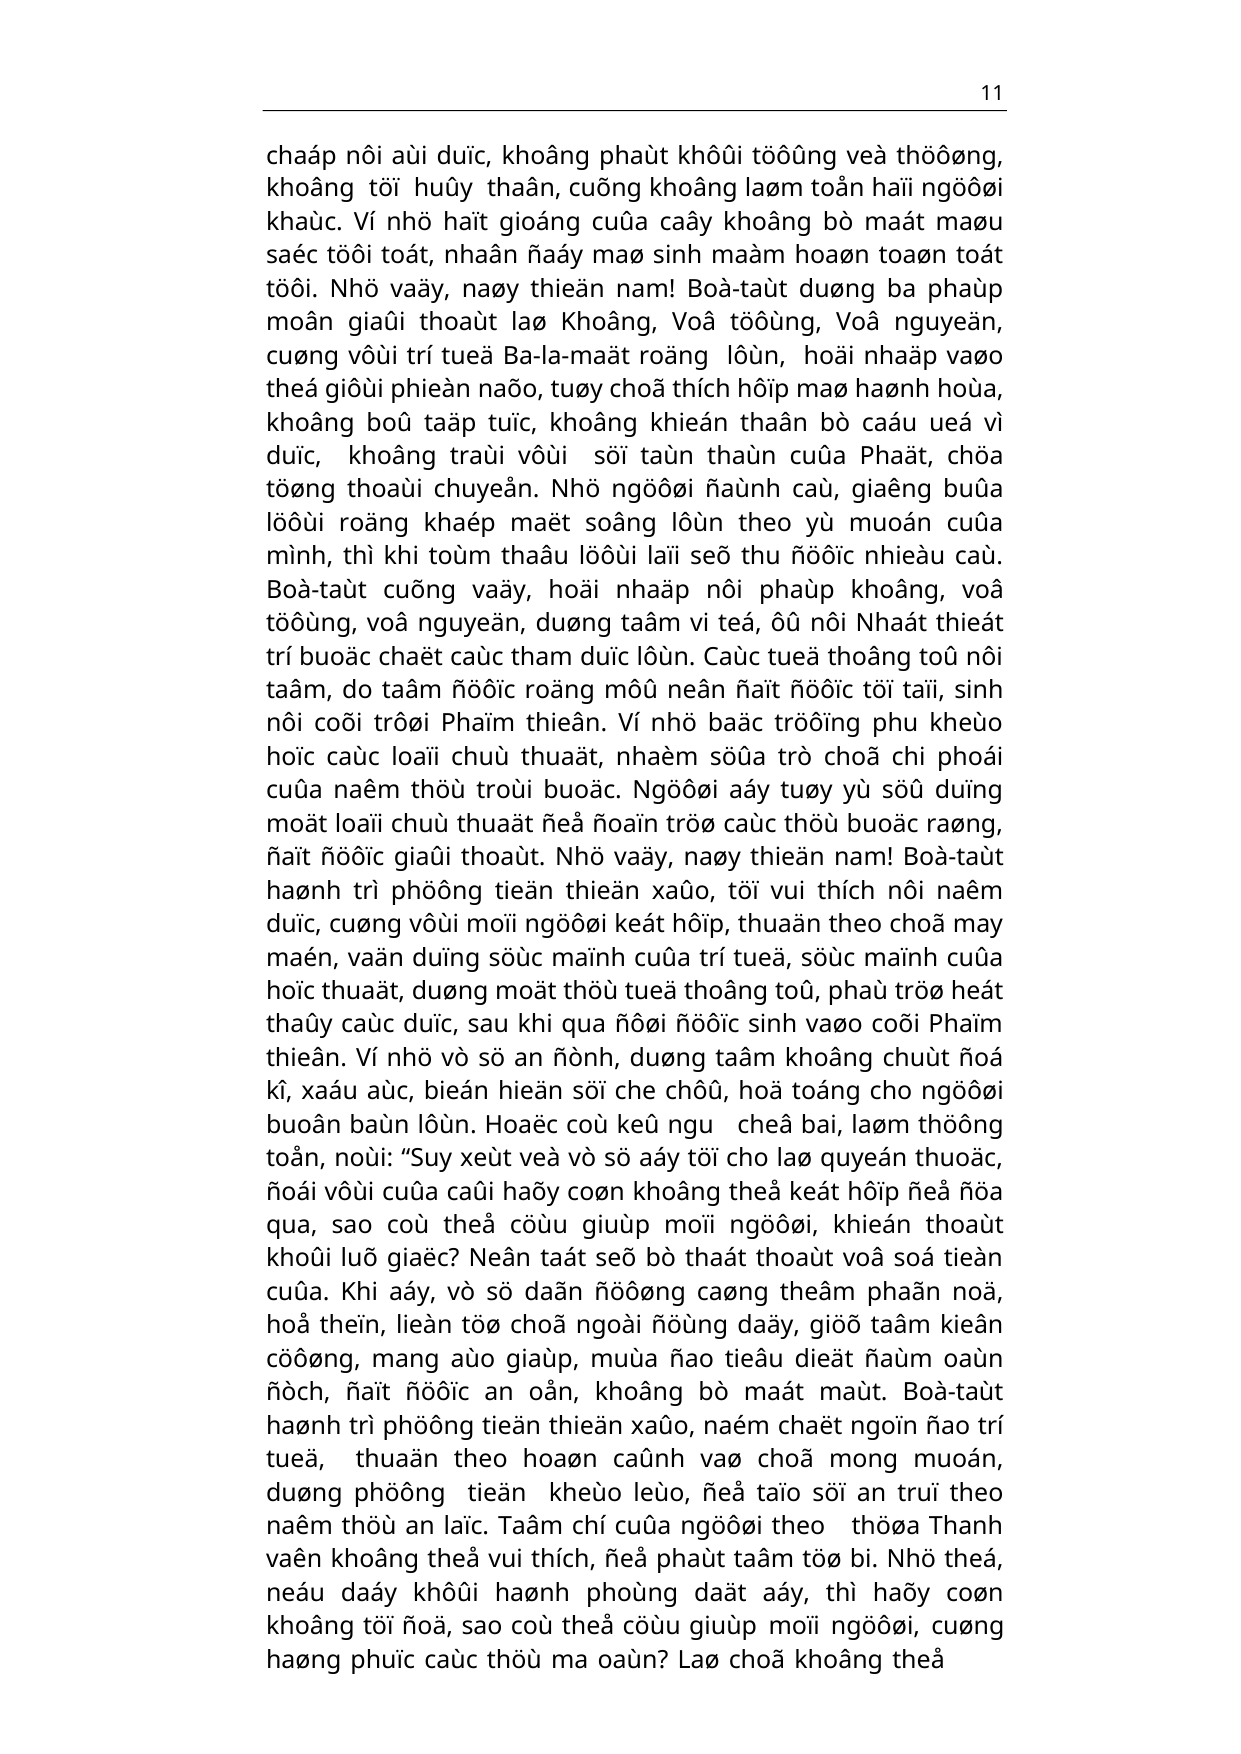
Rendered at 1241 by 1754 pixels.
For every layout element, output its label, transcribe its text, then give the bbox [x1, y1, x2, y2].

text chaáp nôi aùi duïc, khoâng phaùt khôûi töôûng veà thöôøng, khoâng töï huûy thaân, cuõng khoâng laøm toån haïi ngöôøi khaùc. Ví nhö haït gioáng cuûa caây khoâng bò maát maøu saéc töôi toát, nhaân ñaáy maø sinh maàm hoaøn toaøn toát töôi. Nhö vaäy, naøy thieän nam! Boà-taùt duøng ba phaùp moân giaûi thoaùt laø Khoâng, Voâ töôùng, Voâ nguyeän, cuøng vôùi trí tueä Ba-la-maät roäng lôùn, hoäi nhaäp vaøo theá giôùi phieàn naõo, tuøy choã thích hôïp maø haønh hoùa, khoâng boû taäp tuïc, khoâng khieán thaân bò caáu ueá vì duïc, khoâng traùi vôùi söï taùn thaùn cuûa Phaät, chöa töøng thoaùi chuyeån. Nhö ngöôøi ñaùnh caù, giaêng buûa löôùi roäng khaép maët soâng lôùn theo yù muoán cuûa mình, thì khi toùm thaâu löôùi laïi seõ thu ñöôïc nhieàu caù. Boà-taùt cuõng vaäy, hoäi nhaäp nôi phaùp khoâng, voâ töôùng, voâ nguyeän, duøng taâm vi teá, ôû nôi Nhaát thieát trí buoäc chaët caùc tham duïc lôùn. Caùc tueä thoâng toû nôi taâm, do taâm ñöôïc roäng môû neân ñaït ñöôïc töï taïi, sinh nôi coõi trôøi Phaïm thieân. Ví nhö baäc tröôïng phu kheùo hoïc caùc loaïi chuù thuaät, nhaèm söûa trò choã chi phoái cuûa naêm thöù troùi buoäc. Ngöôøi aáy tuøy yù söû duïng moät loaïi chuù thuaät ñeå ñoaïn tröø caùc thöù buoäc raøng, ñaït ñöôïc giaûi thoaùt. Nhö vaäy, naøy thieän nam! Boà-taùt haønh trì phöông tieän thieän xaûo, töï vui thích nôi naêm duïc, cuøng vôùi moïi ngöôøi keát hôïp, thuaän theo choã may maén, vaän duïng söùc maïnh cuûa trí tueä, söùc maïnh cuûa hoïc thuaät, duøng moät thöù tueä thoâng toû, phaù tröø heát thaûy caùc duïc, sau khi qua ñôøi ñöôïc sinh vaøo coõi Phaïm thieân. Ví nhö vò sö an ñònh, duøng taâm khoâng chuùt ñoá kî, xaáu aùc, bieán hieän söï che chôû, hoä toáng cho ngöôøi buoân baùn lôùn. Hoaëc coù keû ngu cheâ bai, laøm thöông toån, noùi: “Suy xeùt veà vò sö aáy töï cho laø quyeán thuoäc, ñoái vôùi cuûa caûi haõy coøn khoâng theå keát hôïp ñeå ñöa qua, sao coù theå cöùu giuùp moïi ngöôøi, khieán thoaùt khoûi luõ giaëc? Neân taát seõ bò thaát thoaùt voâ soá tieàn cuûa. Khi aáy, vò sö daãn ñöôøng caøng theâm phaãn noä, hoå theïn, lieàn töø choã ngoài ñöùng daäy, giöõ taâm kieân cöôøng, mang aùo giaùp, muùa ñao tieâu dieät ñaùm oaùn ñòch, ñaït ñöôïc an oån, khoâng bò maát maùt. Boà-taùt haønh trì phöông tieän thieän xaûo, naém chaët ngoïn ñao trí tueä, thuaän theo hoaøn caûnh vaø choã mong muoán, duøng phöông tieän kheùo leùo, ñeå taïo söï an truï theo naêm thöù an laïc. Taâm chí cuûa ngöôøi theo thöøa Thanh vaên khoâng theå vui thích, ñeå phaùt taâm töø bi. Nhö theá, neáu daáy khôûi haønh phoùng daät aáy, thì haõy coøn khoâng töï ñoä, sao coù theå cöùu giuùp moïi ngöôøi, cuøng haøng phuïc caùc thöù ma oaùn? Laø choã khoâng theå [266, 137, 1004, 1675]
text 11 [175, 78, 1004, 107]
